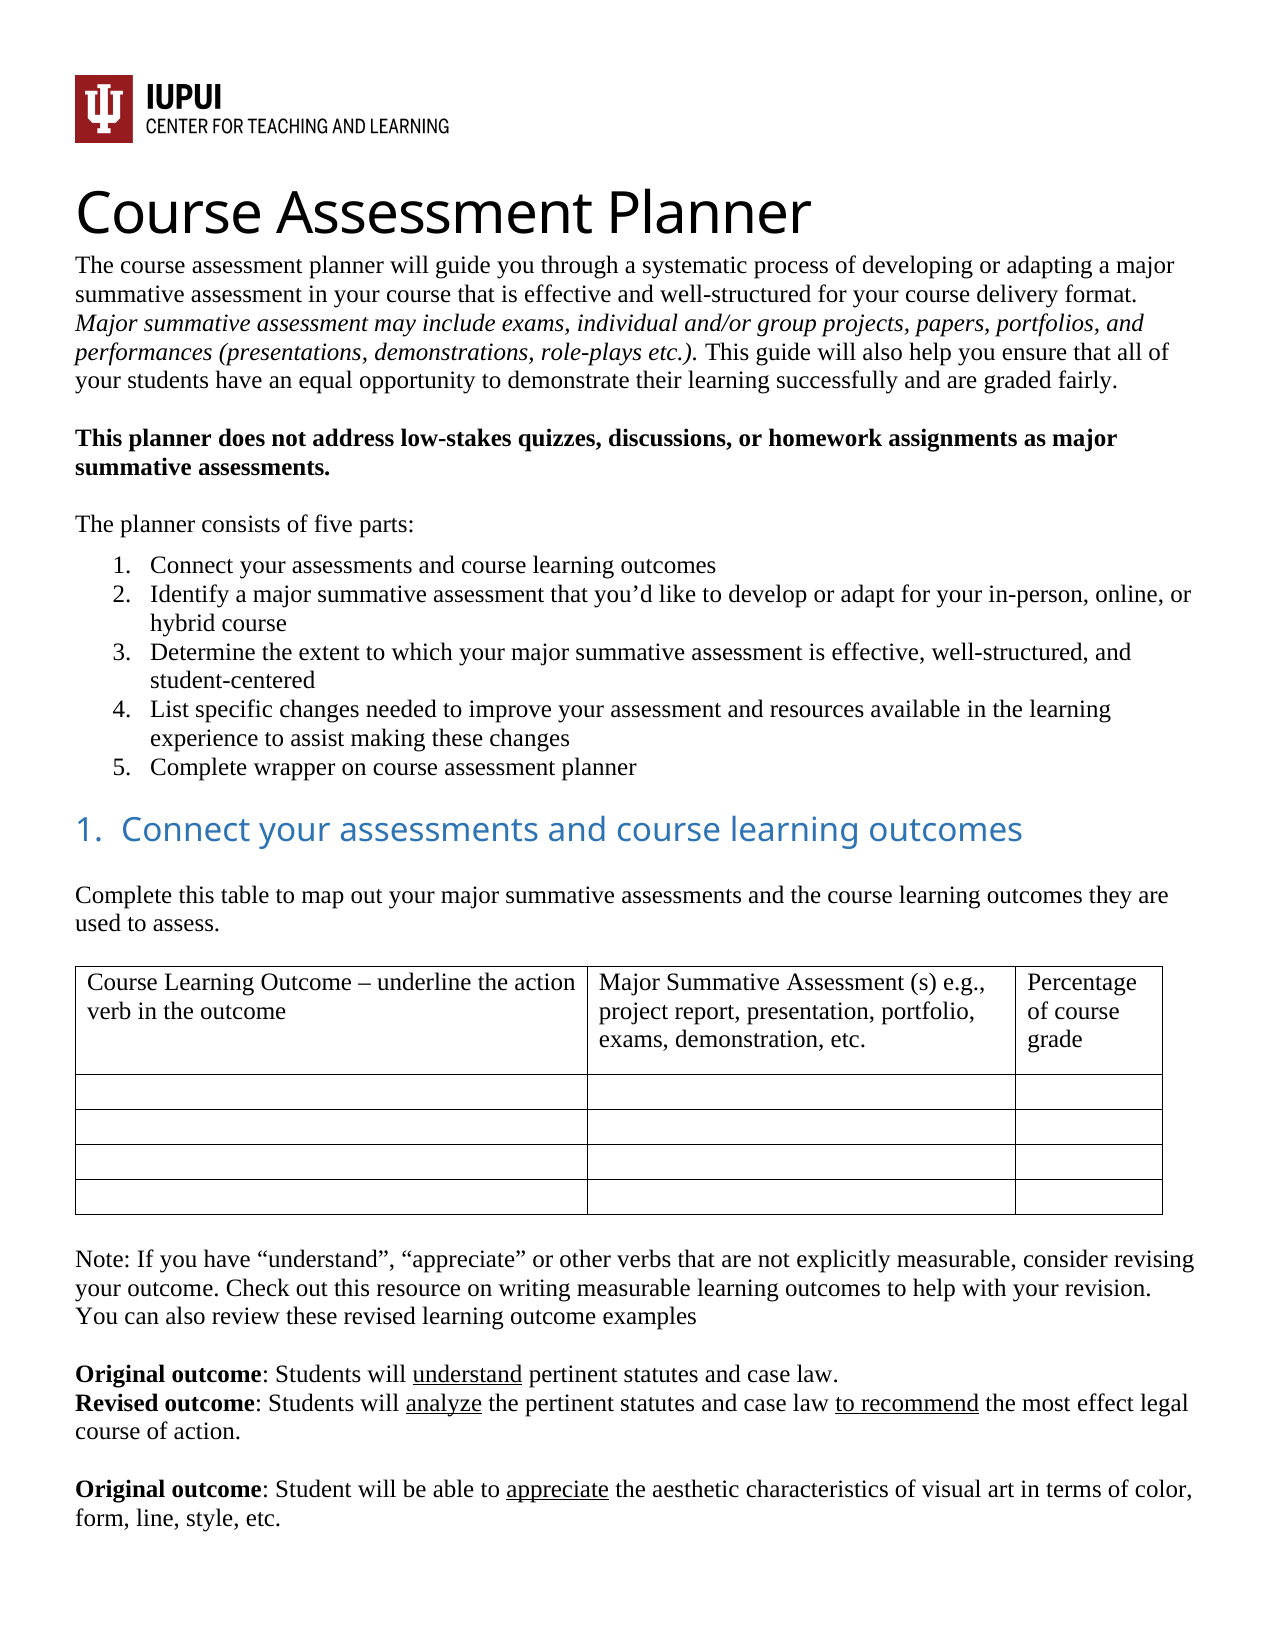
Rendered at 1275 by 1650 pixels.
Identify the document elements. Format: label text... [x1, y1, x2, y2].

table_cell [1016, 1110, 1162, 1144]
text Revised outcome: Students will analyze the pertinent statutes and case law to recommend the most effect legal course of action. [75, 1388, 1200, 1445]
list List specific changes needed to improve your assessment and resources available in the learning experience to assist making these changes [112, 694, 1200, 752]
text Note: If you have “understand”, “appreciate” or other verbs that are not explicitly measurable, consider revising your outcome. Check out this resource on writing measurable learning outcomes to help with your revision. You can also review these revised learning outcome examples [75, 1244, 1200, 1330]
table_header Course Learning Outcome – underline the action verb in the outcome [76, 967, 587, 1074]
text Major summative assessment may include exams, individual and/or group projects, papers, portfolios, and performances (presentations, demonstrations, role-plays etc.). This guide will also help you ensure that all of your students have an equal opportunity to demonstrate their learning successfully and are graded fairly. [75, 308, 1200, 394]
table_header Major Summative Assessment (s) e.g., project report, presentation, portfolio, exams, demonstration, etc. [588, 967, 1015, 1074]
table_cell [588, 1075, 1015, 1109]
text Complete this table to map out your major summative assessments and the course learning outcomes they are used to assess. [75, 880, 1200, 937]
table_cell [76, 1145, 587, 1179]
table_cell [1016, 1145, 1162, 1179]
table_cell [1016, 1075, 1162, 1109]
subtitle Connect your assessments and course learning outcomes [75, 806, 1200, 851]
table_cell [588, 1180, 1015, 1214]
text The planner consists of five parts: [75, 509, 1200, 538]
text Original outcome: Students will understand pertinent statutes and case law. [75, 1359, 1200, 1388]
list Determine the extent to which your major summative assessment is effective, well-structured, and student-centered [112, 637, 1200, 694]
table_cell [76, 1110, 587, 1144]
title Course Assessment Planner [75, 171, 1200, 251]
text This planner does not address low-stakes quizzes, discussions, or homework assignments as major summative assessments. [75, 423, 1200, 481]
text The course assessment planner will guide you through a systematic process of developing or adapting a major summative assessment in your course that is effective and well-structured for your course delivery format. [75, 251, 1200, 308]
list Connect your assessments and course learning outcomes [112, 551, 1200, 579]
list Complete wrapper on course assessment planner [112, 752, 1200, 781]
list Identify a major summative assessment that you’d like to develop or adapt for your in-person, online, or hybrid course [112, 579, 1200, 637]
table_cell [1016, 1180, 1162, 1214]
table_header Percentage of course grade [1016, 967, 1162, 1074]
text Original outcome: Student will be able to appreciate the aesthetic characteristics of visual art in terms of color, form, line, style, etc. [75, 1474, 1200, 1531]
table_cell [588, 1110, 1015, 1144]
picture [75, 75, 461, 143]
table_cell [76, 1075, 587, 1109]
table_cell [588, 1145, 1015, 1179]
table_cell [76, 1180, 587, 1214]
